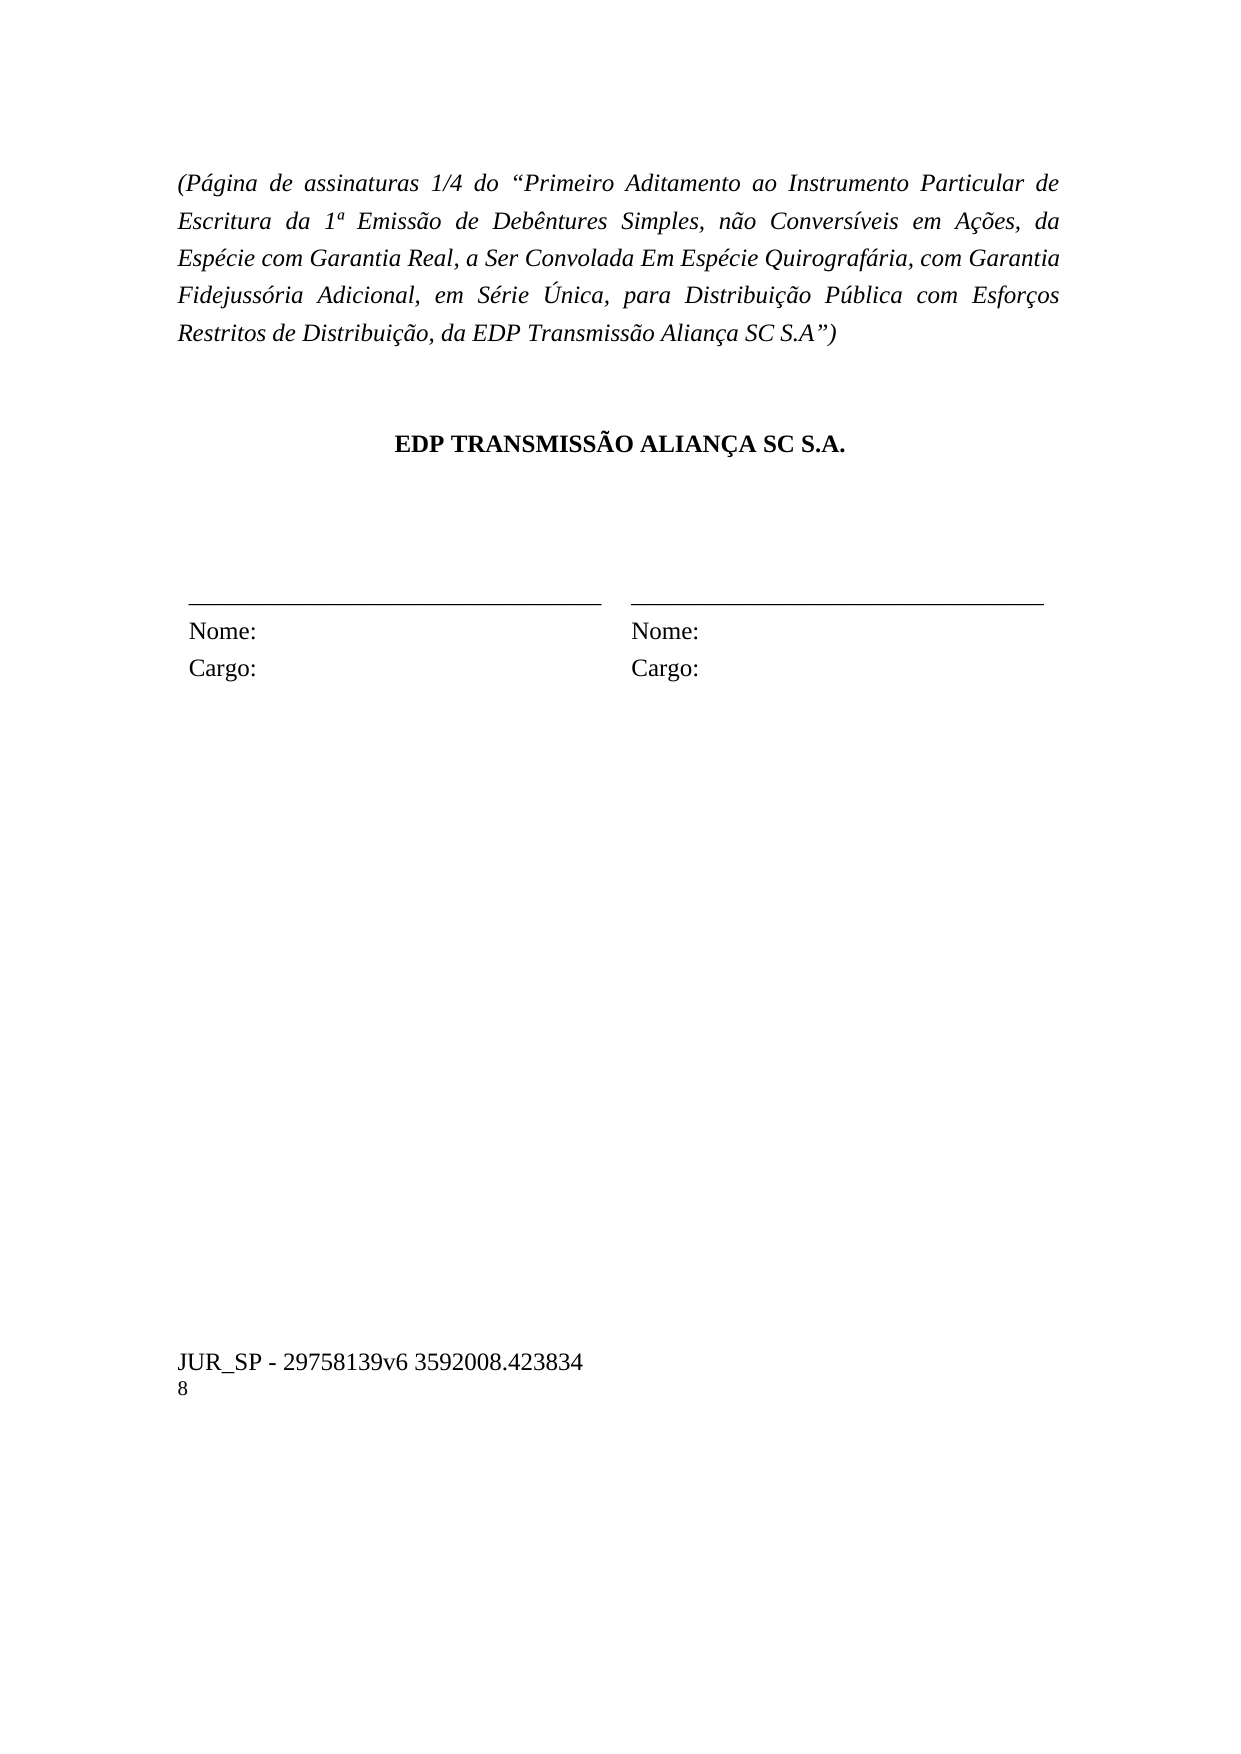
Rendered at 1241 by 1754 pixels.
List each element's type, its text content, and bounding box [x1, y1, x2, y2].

subtitle (Página de assinaturas 1/4 do “Primeiro Aditamento ao Instrumento Particular de Escritura da 1ª Emissão de Debêntures Simples, não Conversíveis em Ações, da Espécie com Garantia Real, a Ser Convolada Em Espécie Quirografária, com Garantia Fidejussória Adicional, em Série Única, para Distribuição Pública com Esforços Restritos de Distribuição, da EDP Transmissão Aliança SC S.A”) [177, 168, 1063, 346]
table_header _________________________________ Nome: Cargo: [177, 579, 620, 691]
table_header _________________________________ Nome: Cargo: [620, 579, 1063, 691]
text EDP TRANSMISSÃO ALIANÇA SC S.A. [177, 429, 1063, 458]
